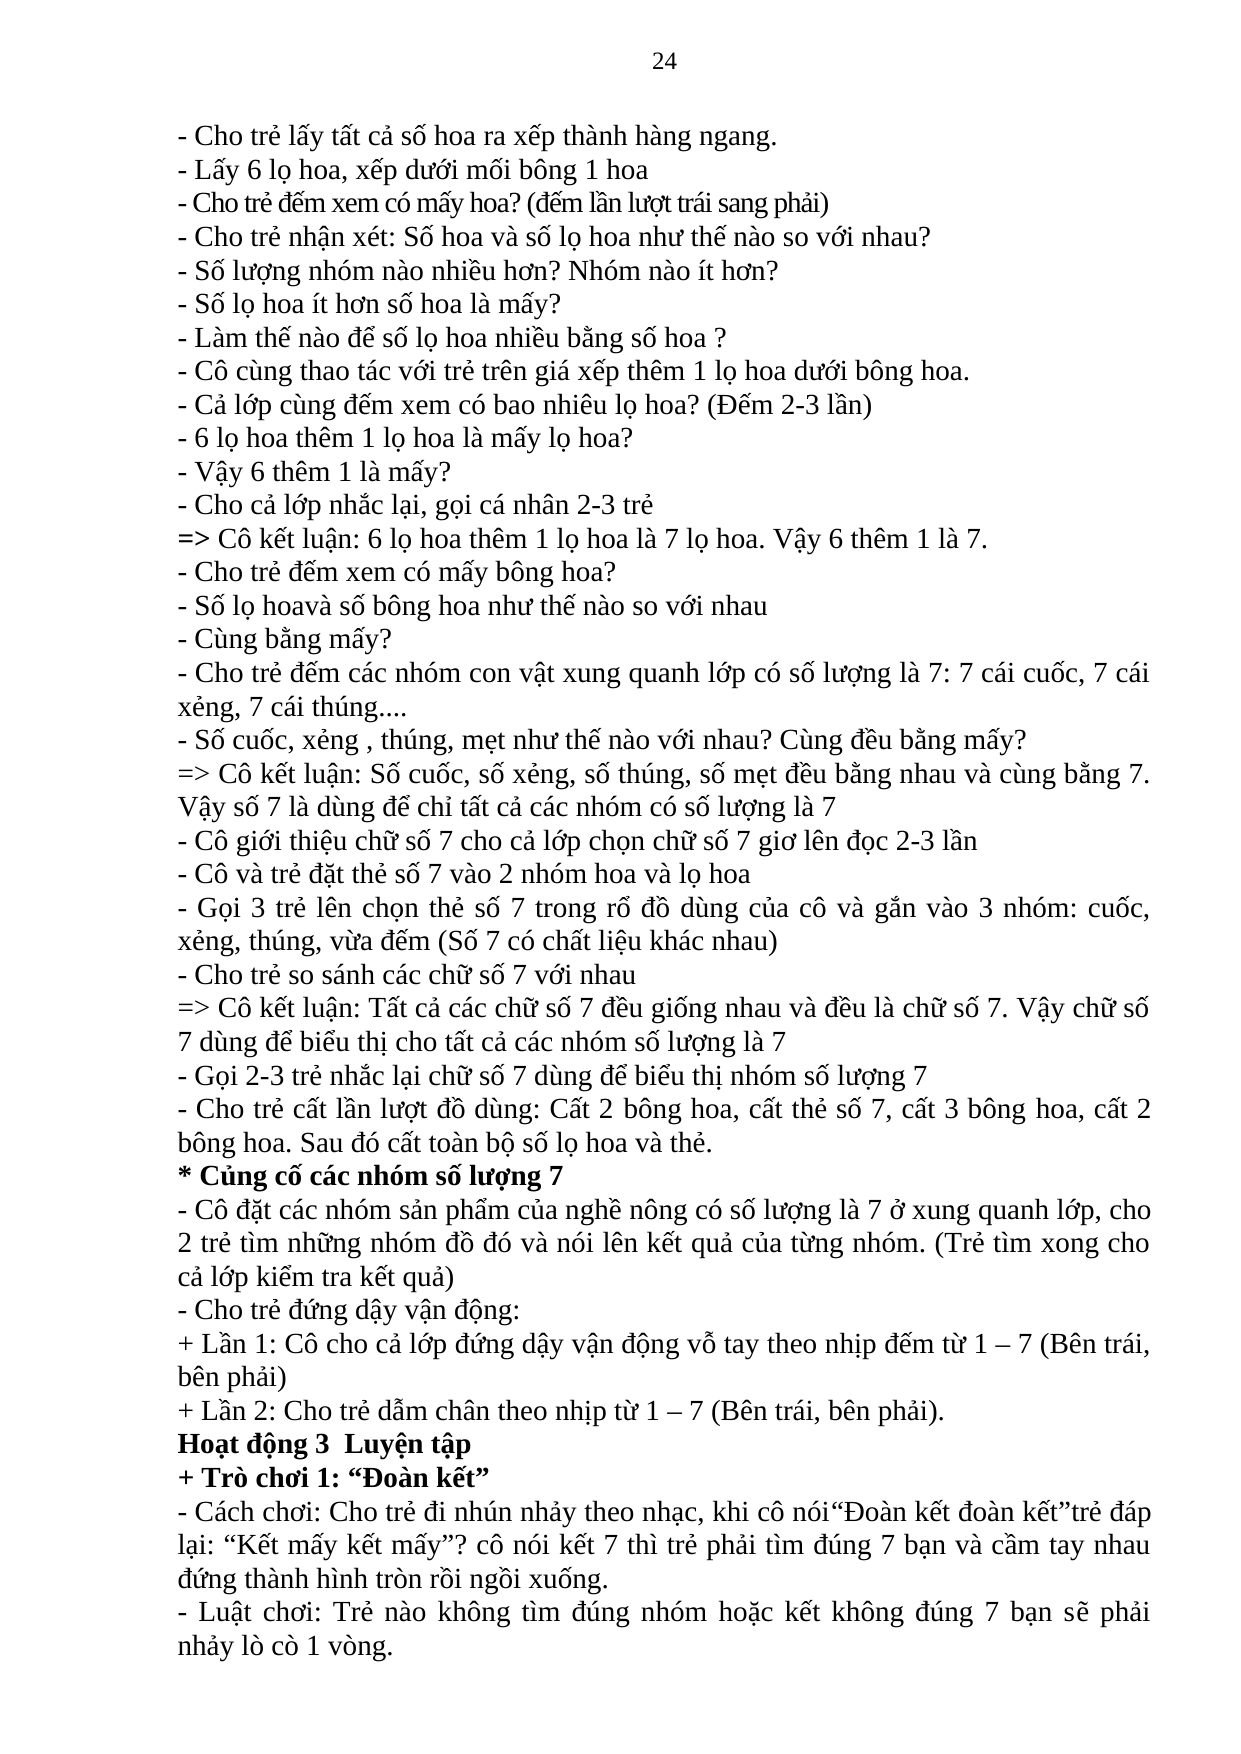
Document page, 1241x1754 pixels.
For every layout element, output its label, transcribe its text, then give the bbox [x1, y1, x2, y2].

text => Cô kết luận: 6 lọ hoa thêm 1 lọ hoa là 7 lọ hoa. Vậy 6 thêm 1 là 7. [177, 521, 1152, 554]
text Hoạt động 3 Luyện tập [177, 1427, 1152, 1460]
text - Số lọ hoavà số bông hoa như thế nào so với nhau [177, 588, 1152, 622]
text - Số lượng nhóm nào nhiều hơn? Nhóm nào ít hơn? [177, 253, 1152, 286]
text - Cho trẻ nhận xét: Số hoa và số lọ hoa như thế nào so với nhau? [177, 219, 1152, 253]
text - Cô đặt các nhóm sản phẩm của nghề nông có số lượng là 7 ở xung quanh lớp, cho 2 trẻ tìm những nhóm đồ đó và nói lên kết quả của từng nhóm. (Trẻ tìm xong cho cả lớp kiểm tra kết quả) [177, 1192, 1152, 1292]
text - 6 lọ hoa thêm 1 lọ hoa là mấy lọ hoa? [177, 420, 1152, 454]
text - Luật chơi: Trẻ nào không tìm đúng nhóm hoặc kết không đúng 7 bạn sẽ phải nhảy lò cò 1 vòng. [177, 1594, 1152, 1661]
text + Lần 2: Cho trẻ dẫm chân theo nhịp từ 1 – 7 (Bên trái, bên phải). [177, 1393, 1152, 1427]
text - Gọi 3 trẻ lên chọn thẻ số 7 trong rổ đồ dùng của cô và gắn vào 3 nhóm: cuốc, xẻng, thúng, vừa đếm (Số 7 có chất liệu khác nhau) [177, 890, 1152, 957]
text - Số cuốc, xẻng , thúng, mẹt như thế nào với nhau? Cùng đều bằng mấy? [177, 722, 1152, 756]
text - Làm thế nào để số lọ hoa nhiều bằng số hoa ? [177, 320, 1152, 353]
text + Lần 1: Cô cho cả lớp đứng dậy vận động vỗ tay theo nhịp đếm từ 1 – 7 (Bên trái, bên phải) [177, 1326, 1152, 1393]
text - Cho trẻ so sánh các chữ số 7 với nhau [177, 957, 1152, 991]
text - Cách chơi: Cho trẻ đi nhún nhảy theo nhạc, khi cô nói“Đoàn kết đoàn kết”trẻ đáp lại: “Kết mấy kết mấy”? cô nói kết 7 thì trẻ phải tìm đúng 7 bạn và cầm tay nhau đứng thành hình tròn rồi ngồi xuống. [177, 1494, 1152, 1594]
text - Cho trẻ đứng dậy vận động: [177, 1292, 1152, 1326]
text * Củng cố các nhóm số lượng 7 [177, 1158, 1152, 1192]
text - Gọi 2-3 trẻ nhắc lại chữ số 7 dùng để biểu thị nhóm số lượng 7 [177, 1058, 1152, 1091]
text - Cùng bằng mấy? [177, 622, 1152, 655]
text - Cho trẻ lấy tất cả số hoa ra xếp thành hàng ngang. [177, 118, 1152, 152]
text - Cho trẻ đếm xem có mấy hoa? (đếm lần lượt trái sang phải) [177, 186, 1152, 219]
text - Cho trẻ cất lần lượt đồ dùng: Cất 2 bông hoa, cất thẻ số 7, cất 3 bông hoa, cất 2 bông hoa. Sau đó cất toàn bộ số lọ hoa và thẻ. [177, 1091, 1152, 1158]
text - Cả lớp cùng đếm xem có bao nhiêu lọ hoa? (Đếm 2-3 lần) [177, 387, 1152, 420]
text - Cho cả lớp nhắc lại, gọi cá nhân 2-3 trẻ [177, 487, 1152, 521]
text + Trò chơi 1: “Đoàn kết” [177, 1460, 1152, 1494]
text - Cô cùng thao tác với trẻ trên giá xếp thêm 1 lọ hoa dưới bông hoa. [177, 353, 1152, 387]
text => Cô kết luận: Số cuốc, số xẻng, số thúng, số mẹt đều bằng nhau và cùng bằng 7. Vậy số 7 là dùng để chỉ tất cả các nhóm có số lượng là 7 [177, 756, 1152, 823]
text - Vậy 6 thêm 1 là mấy? [177, 454, 1152, 487]
text - Cho trẻ đếm các nhóm con vật xung quanh lớp có số lượng là 7: 7 cái cuốc, 7 cái xẻng, 7 cái thúng.... [177, 655, 1152, 722]
text => Cô kết luận: Tất cả các chữ số 7 đều giống nhau và đều là chữ số 7. Vậy chữ số 7 dùng để biểu thị cho tất cả các nhóm số lượng là 7 [177, 991, 1152, 1058]
text - Cô và trẻ đặt thẻ số 7 vào 2 nhóm hoa và lọ hoa [177, 856, 1152, 890]
text - Cho trẻ đếm xem có mấy bông hoa? [177, 554, 1152, 588]
text - Cô giới thiệu chữ số 7 cho cả lớp chọn chữ số 7 giơ lên đọc 2-3 lần [177, 823, 1152, 856]
text - Lấy 6 lọ hoa, xếp dưới mối bông 1 hoa [177, 152, 1152, 186]
text - Số lọ hoa ít hơn số hoa là mấy? [177, 286, 1152, 320]
